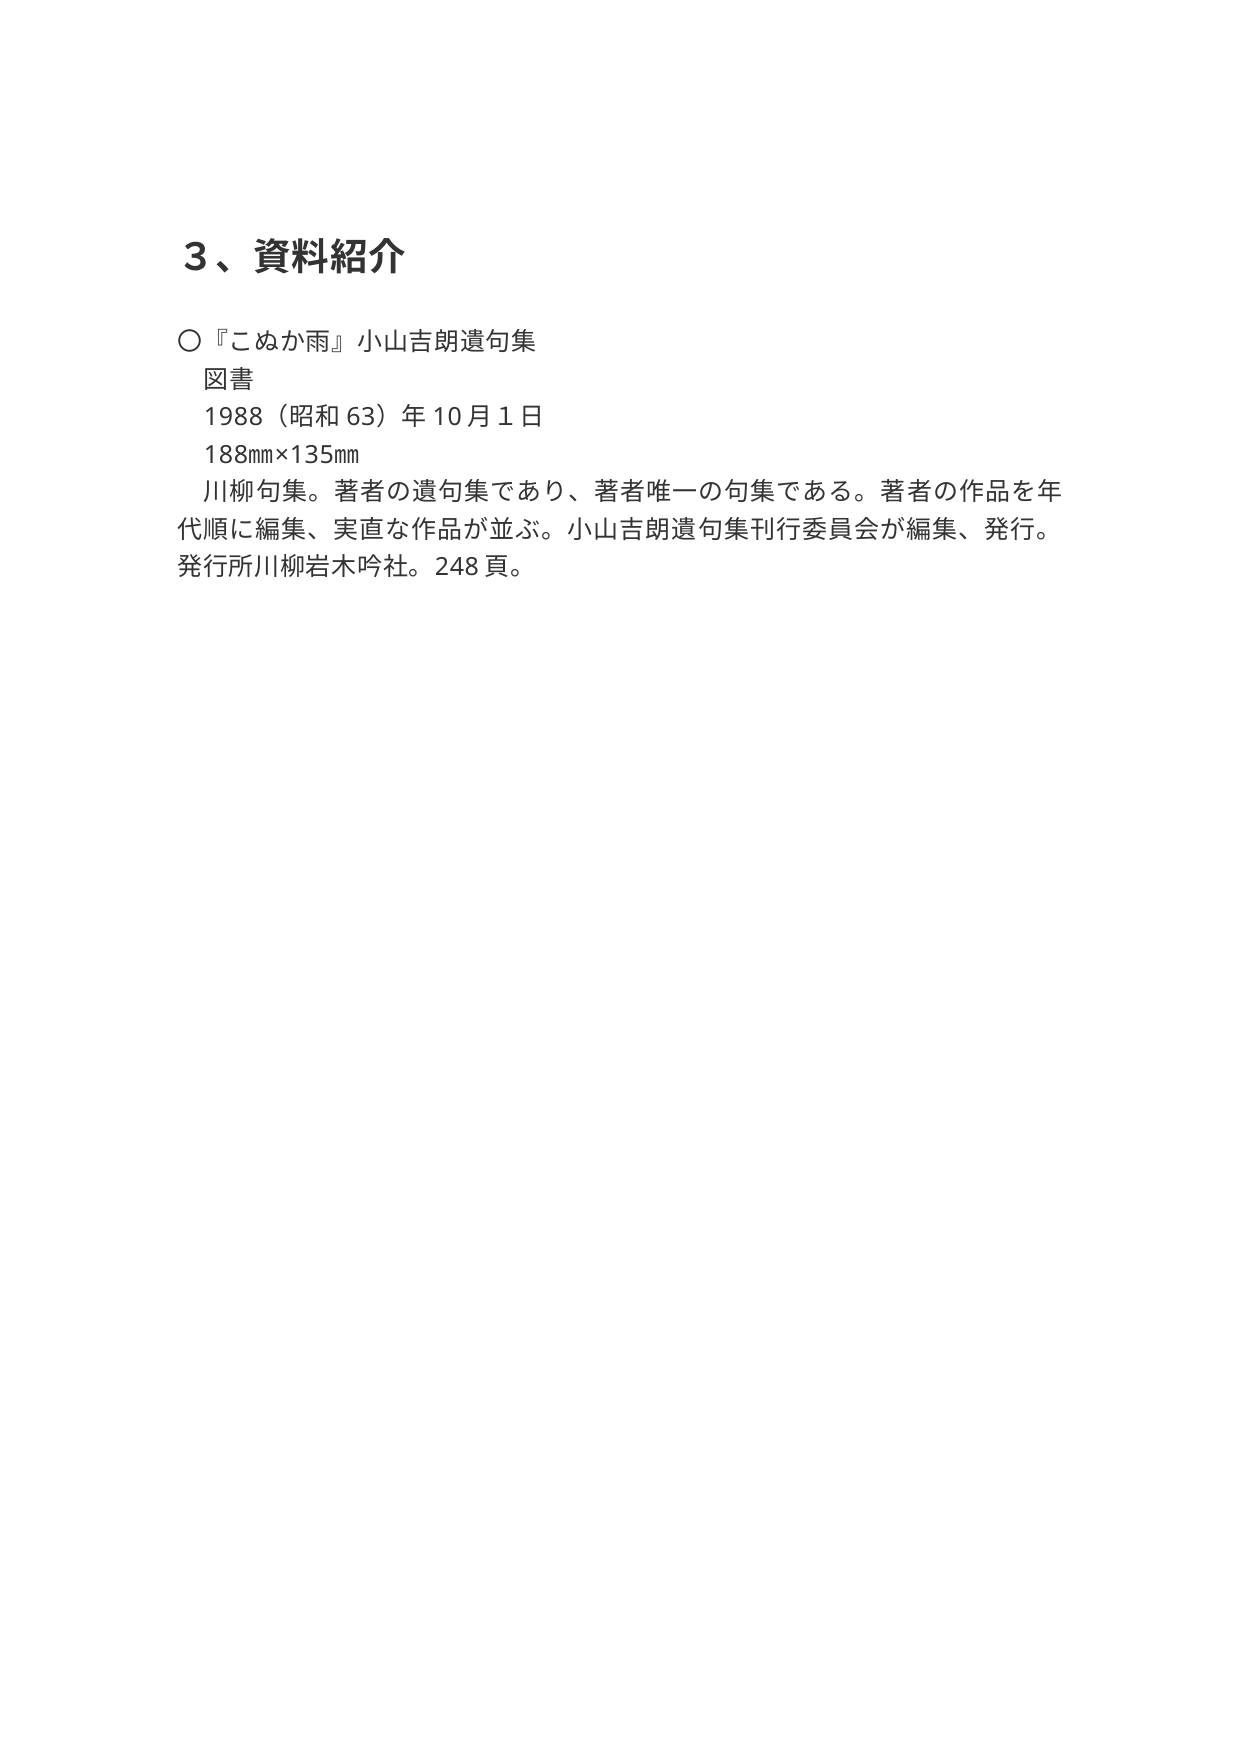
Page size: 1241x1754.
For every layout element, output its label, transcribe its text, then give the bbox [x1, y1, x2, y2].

text 図書 [177, 358, 1063, 396]
text ３、資料紹介 [177, 217, 1063, 292]
text 〇『こぬか雨』小山吉朗遺句集 [177, 321, 1063, 358]
text 川柳句集。著者の遺句集であり、著者唯一の句集である。著者の作品を年代順に編集、実直な作品が並ぶ。小山吉朗遺句集刊行委員会が編集、発行。発行所川柳岩木吟社。248頁。 [177, 471, 1063, 583]
text 1988（昭和63）年10月１日 [177, 396, 1063, 433]
text 188㎜×135㎜ [177, 433, 1063, 471]
